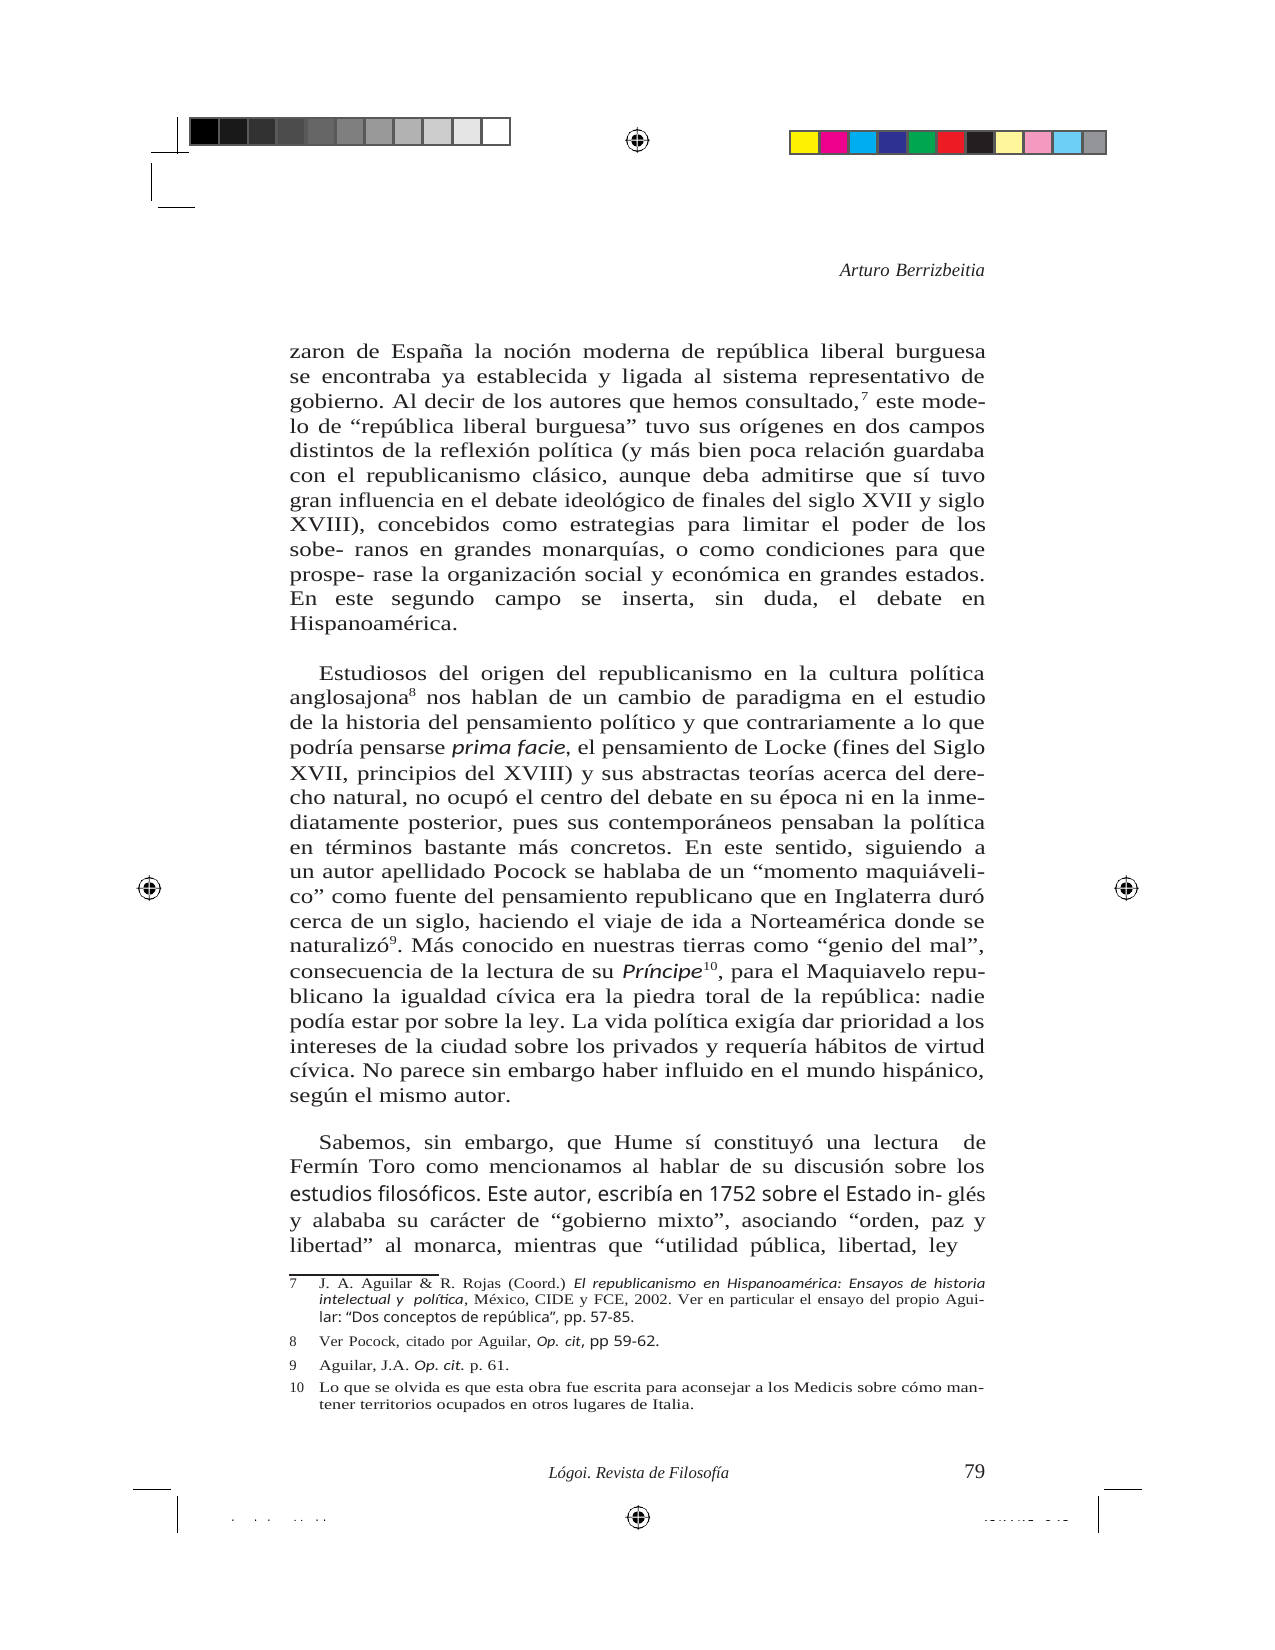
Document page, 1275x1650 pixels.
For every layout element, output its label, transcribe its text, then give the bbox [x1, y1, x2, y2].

text Arturo Berrizbeitia [121, 259, 985, 280]
list Lo que se olvida es que esta obra fue escrita para aconsejar a los Medicis sobre cómo man- tener territorios ocupados en otros lugares de Italia. [289, 1379, 986, 1412]
text zaron de España la noción moderna de república liberal burguesa se encontraba ya establecida y ligada al sistema representativo de gobierno. Al decir de los autores que hemos consultado,7 este mode- lo de “república liberal burguesa” tuvo sus orígenes en dos campos distintos de la reflexión política (y más bien poca relación guardaba con el republicanismo clásico, aunque deba admitirse que sí tuvo gran influencia en el debate ideológico de finales del siglo XVII y siglo XVIII), concebidos como estrategias para limitar el poder de los sobe- ranos en grandes monarquías, o como condiciones para que prospe- rase la organización social y económica en grandes estados. En este segundo campo se inserta, sin duda, el debate en Hispanoamérica. [289, 339, 986, 635]
text Estudiosos del origen del republicanismo en la cultura política anglosajona8 nos hablan de un cambio de paradigma en el estudio de la historia del pensamiento político y que contrariamente a lo que podría pensarse prima facie, el pensamiento de Locke (fines del Siglo XVII, principios del XVIII) y sus abstractas teorías acerca del dere- cho natural, no ocupó el centro del debate en su época ni en la inme- diatamente posterior, pues sus contemporáneos pensaban la política en términos bastante más concretos. En este sentido, siguiendo a un autor apellidado Pocock se hablaba de un “momento maquiáveli- co” como fuente del pensamiento republicano que en Inglaterra duró cerca de un siglo, haciendo el viaje de ida a Norteamérica donde se naturalizó9. Más conocido en nuestras tierras como “genio del mal”, consecuencia de la lectura de su Príncipe10, para el Maquiavelo repu- blicano la igualdad cívica era la piedra toral de la república: nadie podía estar por sobre la ley. La vida política exigía dar prioridad a los intereses de la ciudad sobre los privados y requería hábitos de virtud cívica. No parece sin embargo haber influido en el mundo hispánico, según el mismo autor. [289, 660, 986, 1107]
text Lógoi. Revista de Filosofía 79 [548, 1460, 1154, 1483]
picture [625, 1505, 650, 1530]
list J. A. Aguilar & R. Rojas (Coord.) El republicanismo en Hispanoamérica: Ensayos de historia intelectual y política, México, CIDE y FCE, 2002. Ver en particular el ensayo del propio Agui- lar: “Dos conceptos de república”, pp. 57-85. [289, 1269, 986, 1326]
text Sabemos, sin embargo, que Hume sí constituyó una lectura de Fermín Toro como mencionamos al hablar de su discusión sobre los estudios filosóficos. Este autor, escribía en 1752 sobre el Estado in- glés y alababa su carácter de “gobierno mixto”, asociando “orden, paz y libertad” al monarca, mientras que “utilidad pública, libertad, ley [289, 1130, 986, 1257]
picture [1113, 875, 1139, 901]
list Ver Pocock, citado por Aguilar, Op. cit, pp 59-62. [289, 1331, 1154, 1351]
list Aguilar, J.A. Op. cit. p. 61. [289, 1356, 1154, 1374]
picture [136, 875, 162, 901]
picture [625, 127, 650, 153]
